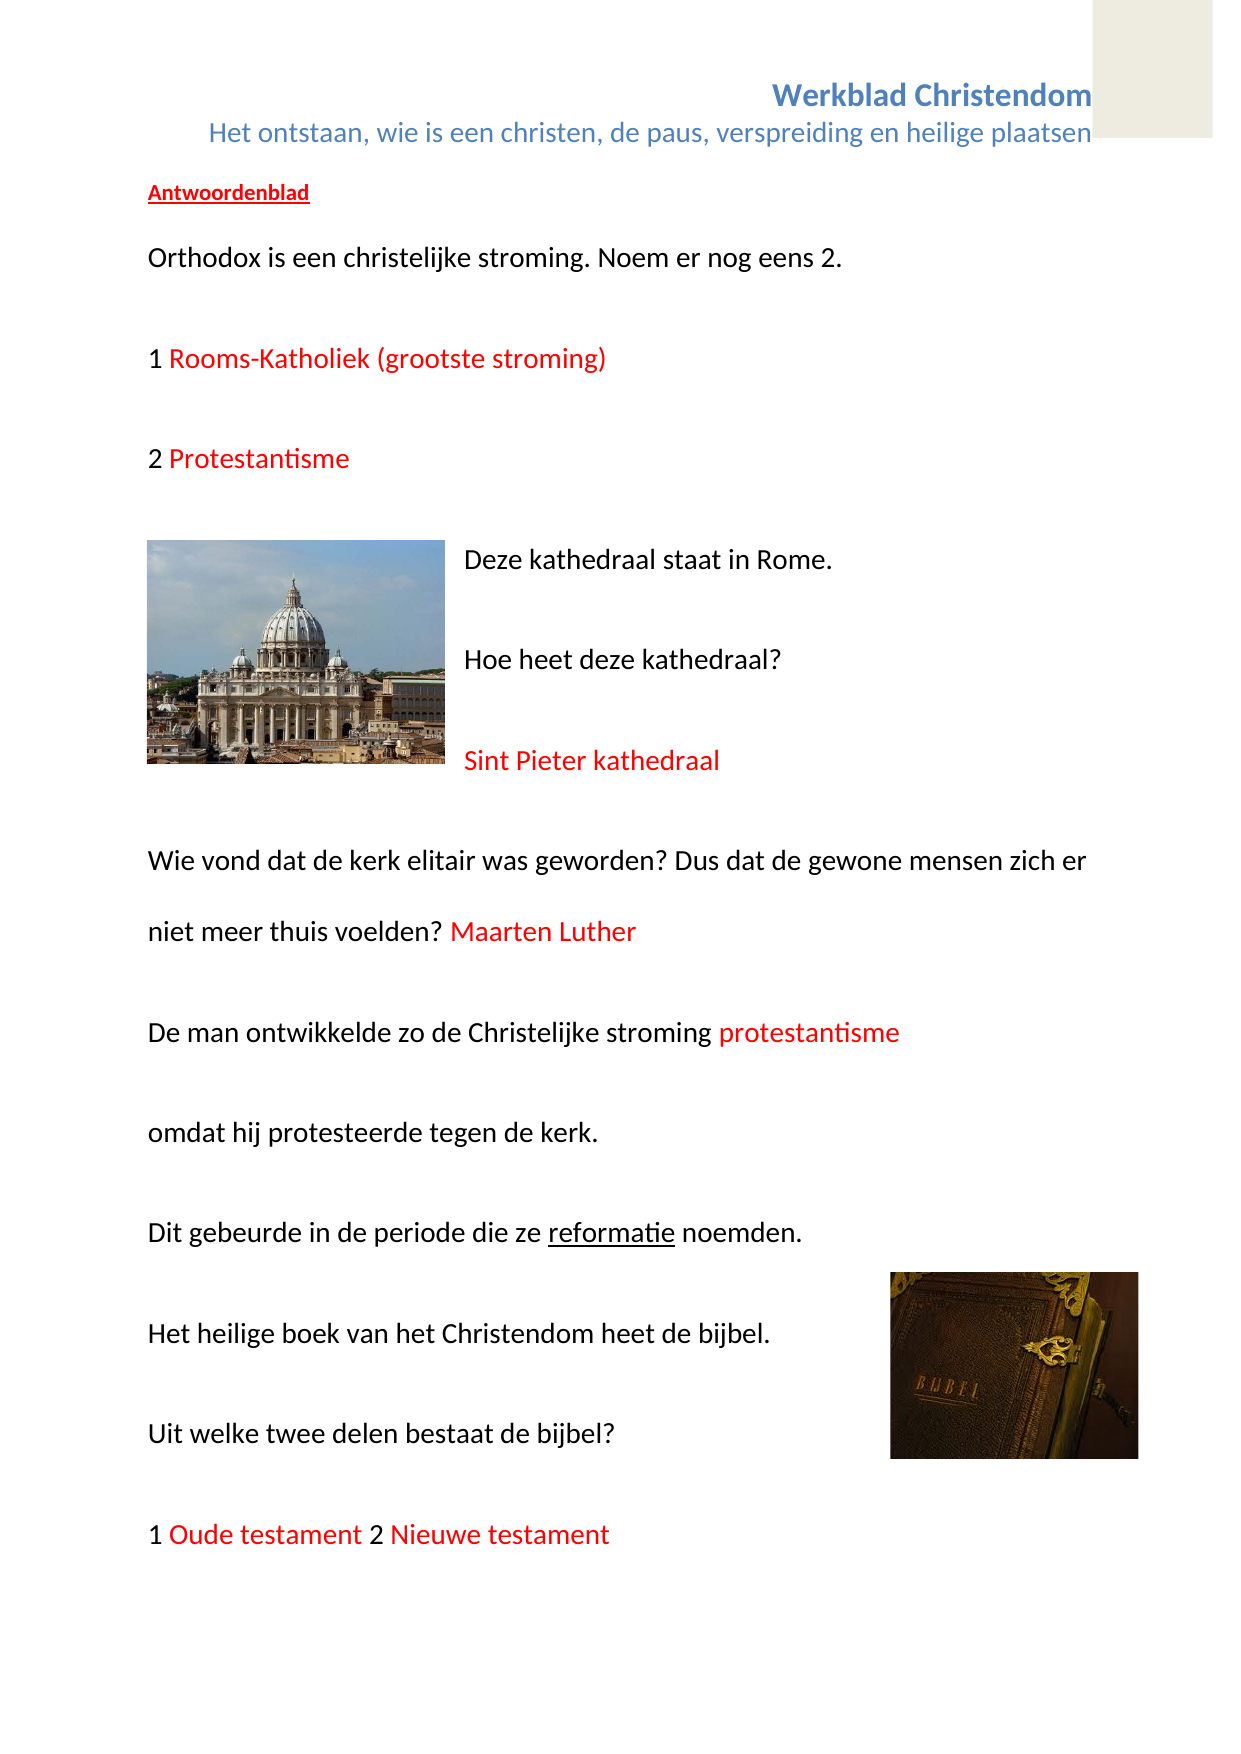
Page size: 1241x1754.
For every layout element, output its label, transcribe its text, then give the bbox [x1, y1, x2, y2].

text Hoe heet deze kathedraal? [445, 641, 1093, 677]
text omdat hij protesteerde tegen de kerk. [148, 1114, 1093, 1150]
text Antwoordenblad [148, 178, 1093, 206]
text Orthodox is een christelijke stroming. Noem er nog eens 2. [148, 239, 1093, 275]
text Sint Pieter kathedraal [148, 742, 1093, 777]
text Uit welke twee delen bestaat de bijbel? [148, 1415, 890, 1451]
text Wie vond dat de kerk elitair was geworden? Dus dat de gewone mensen zich er niet meer thuis voelden? Maarten Luther [148, 842, 1093, 949]
text Het heilige boek van het Christendom heet de bijbel. [148, 1315, 890, 1351]
picture [890, 1272, 1139, 1459]
text De man ontwikkelde zo de Christelijke stroming protestantisme [148, 1014, 1093, 1049]
text 1 Rooms-Katholiek (grootste stroming) [148, 340, 1093, 376]
text 2 Protestantisme [148, 440, 1093, 476]
picture [146, 540, 445, 764]
text Dit gebeurde in de periode die ze reformatie noemden. [148, 1214, 1093, 1250]
text 1 Oude testament 2 Nieuwe testament [148, 1516, 1093, 1551]
text Deze kathedraal staat in Rome. [445, 541, 1093, 576]
